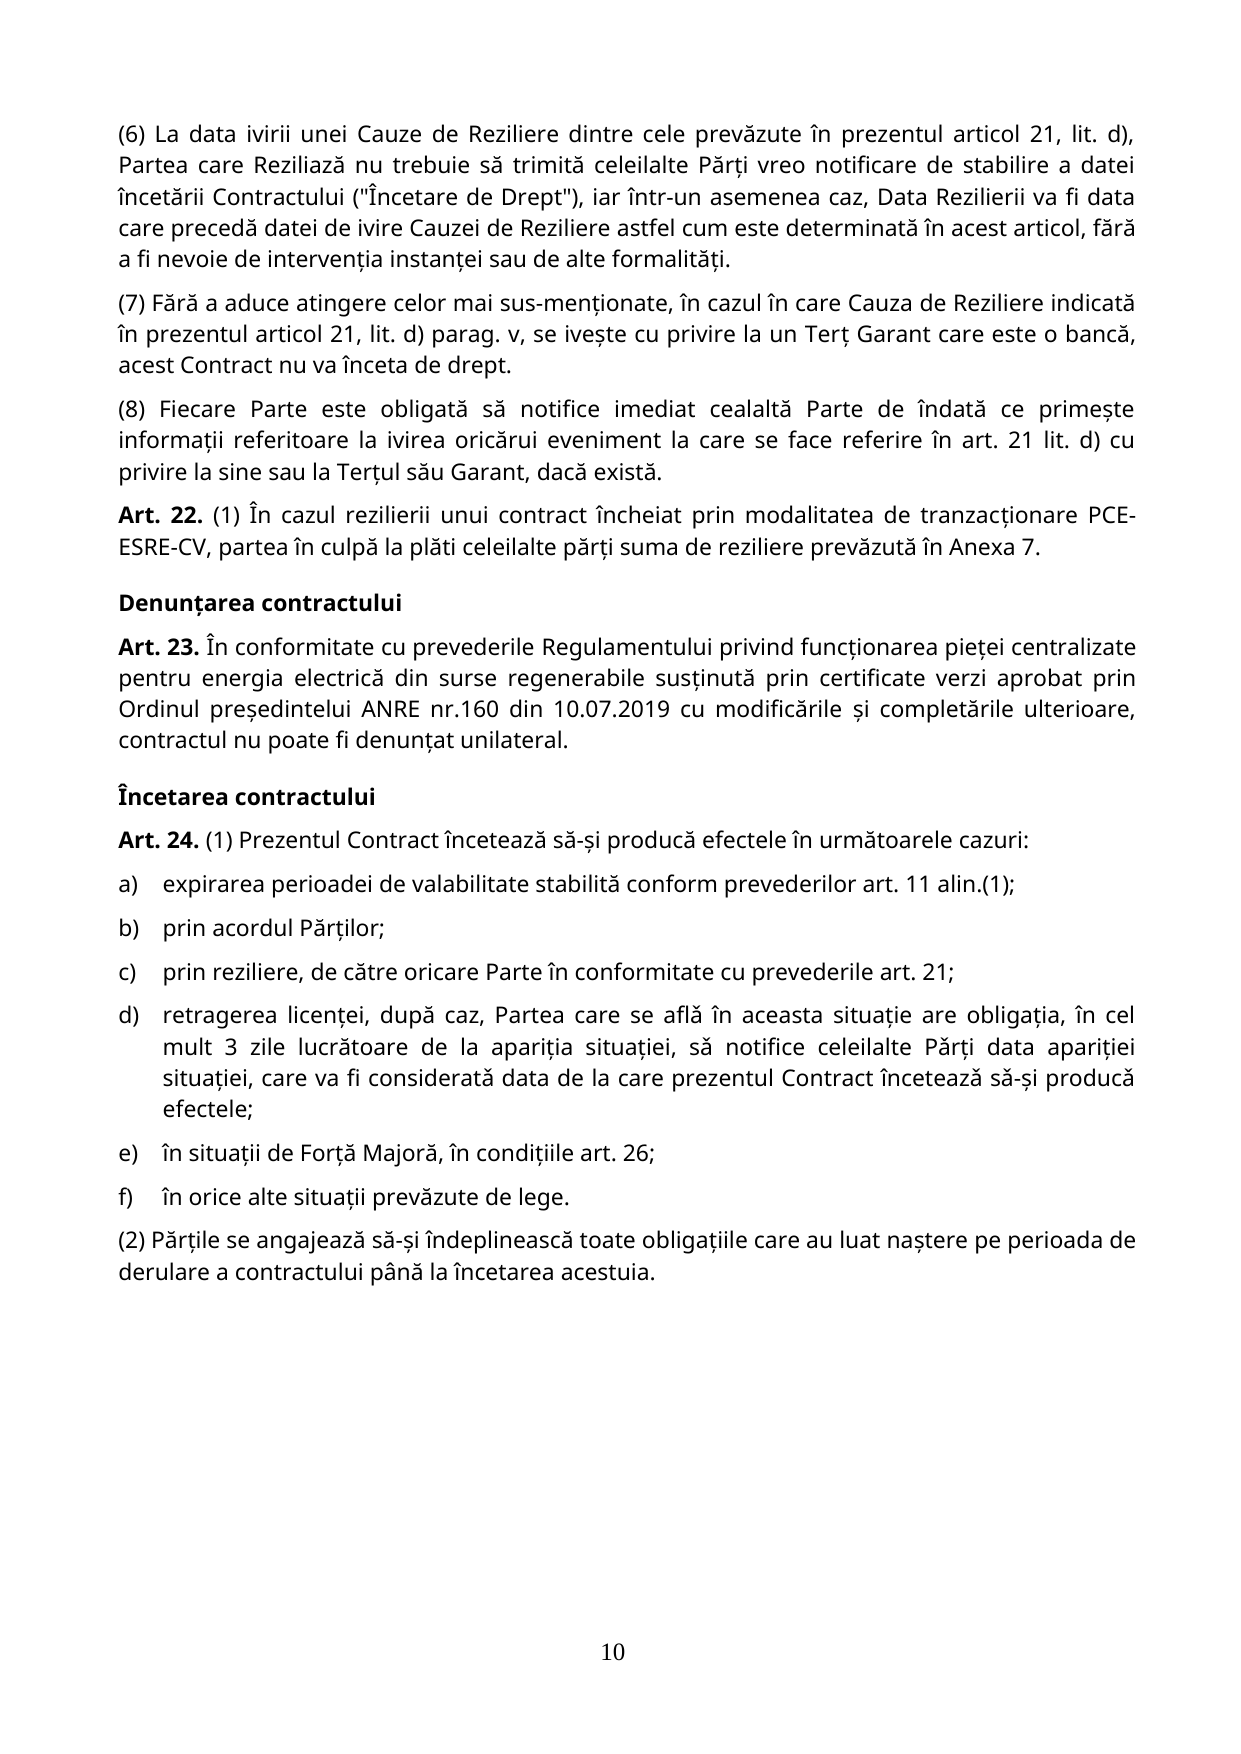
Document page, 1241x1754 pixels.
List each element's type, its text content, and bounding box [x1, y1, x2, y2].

text (7) Fără a aduce atingere celor mai sus-menţionate, în cazul în care Cauza de Reziliere indicată în prezentul articol 21, lit. d) parag. v, se iveşte cu privire la un Terț Garant care este o bancă, acest Contract nu va înceta de drept. [118, 287, 1137, 381]
list retragerea licenței, după caz, Partea care se aflǎ în aceasta situaţie are obligaţia, în cel mult 3 zile lucrătoare de la apariţia situaţiei, sǎ notifice celeilalte Pǎrţi data apariţiei situaţiei, care va fi consideratǎ data de la care prezentul Contract înceteazǎ sǎ-şi producǎ efectele; [118, 999, 1137, 1124]
list în situații de Forță Majoră, în condițiile art. 26; [118, 1137, 1137, 1168]
text Art. 22. (1) În cazul rezilierii unui contract încheiat prin modalitatea de tranzacționare PCE-ESRE-CV, partea în culpă la plăti celeilalte părți suma de reziliere prevăzută în Anexa 7. [118, 499, 1137, 562]
text (2) Părțile se angajează să-și îndeplinească toate obligațiile care au luat naștere pe perioada de derulare a contractului până la încetarea acestuia. [118, 1224, 1137, 1287]
list în orice alte situații prevăzute de lege. [118, 1181, 1137, 1212]
text Art. 24. (1) Prezentul Contract încetează să-şi producă efectele în următoarele cazuri: [118, 824, 1137, 856]
list expirarea perioadei de valabilitate stabilită conform prevederilor art. 11 alin.(1); [118, 868, 1137, 899]
text (8) Fiecare Parte este obligată să notifice imediat cealaltă Parte de îndată ce primeşte informaţii referitoare la ivirea oricărui eveniment la care se face referire în art. 21 lit. d) cu privire la sine sau la Terțul său Garant, dacă există. [118, 393, 1137, 487]
subtitle Încetarea contractului [118, 781, 1137, 812]
text Art. 23. În conformitate cu prevederile Regulamentului privind funcționarea pieței centralizate pentru energia electrică din surse regenerabile susținută prin certificate verzi aprobat prin Ordinul președintelui ANRE nr.160 din 10.07.2019 cu modificările și completările ulterioare, contractul nu poate fi denunțat unilateral. [118, 631, 1137, 756]
text (6) La data ivirii unei Cauze de Reziliere dintre cele prevăzute în prezentul articol 21, lit. d), Partea care Reziliază nu trebuie să trimită celeilalte Părţi vreo notificare de stabilire a datei încetării Contractului ("Încetare de Drept"), iar într-un asemenea caz, Data Rezilierii va fi data care precedă datei de ivire Cauzei de Reziliere astfel cum este determinată în acest articol, fără a fi nevoie de intervenţia instanţei sau de alte formalități. [118, 118, 1137, 274]
subtitle Denunţarea contractului [118, 587, 1137, 618]
list prin reziliere, de către oricare Parte în conformitate cu prevederile art. 21; [118, 956, 1137, 987]
list prin acordul Părţilor; [118, 912, 1137, 943]
